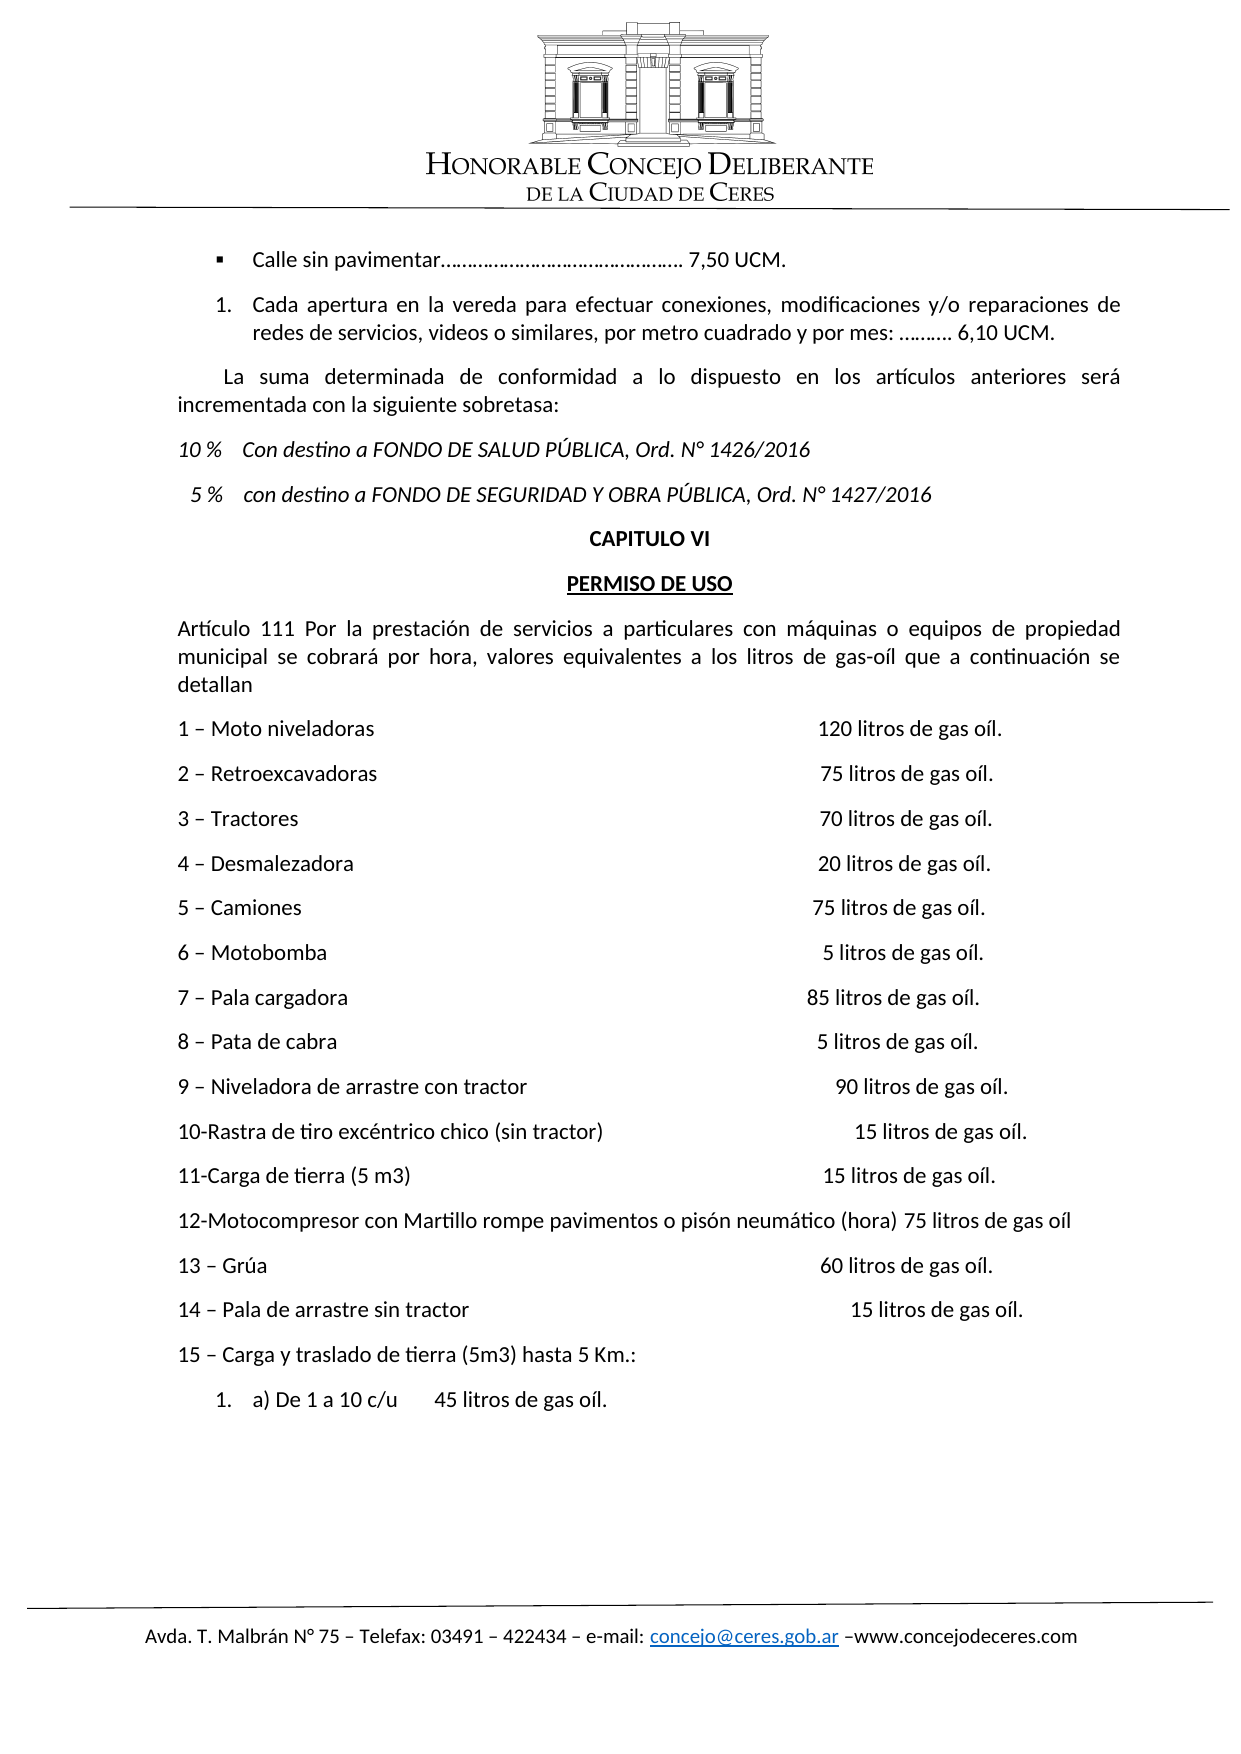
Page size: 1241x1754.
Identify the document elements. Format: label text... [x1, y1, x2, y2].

text 11-Carga de tierra (5 m3) 15 litros de gas oíl. [177, 1161, 1122, 1189]
text 14 – Pala de arrastre sin tractor 15 litros de gas oíl. [177, 1296, 1122, 1323]
text 1 – Moto niveladoras 120 litros de gas oíl. [177, 714, 1122, 743]
text 10 % Con destino a FONDO DE SALUD PÚBLICA, Ord. N° 1426/2016 [177, 435, 1122, 463]
text 5 – Camiones 75 litros de gas oíl. [177, 893, 1122, 921]
text 5 % con destino a FONDO DE SEGURIDAD Y OBRA PÚBLICA, Ord. N° 1427/2016 [177, 480, 1122, 508]
text 4 – Desmalezadora 20 litros de gas oíl. [177, 849, 1122, 877]
text 15 – Carga y traslado de tierra (5m3) hasta 5 Km.: [177, 1340, 1122, 1368]
picture [426, 22, 873, 201]
text 9 – Niveladora de arrastre con tractor 90 litros de gas oíl. [177, 1072, 1122, 1100]
list Cada apertura en la vereda para efectuar conexiones, modificaciones y/o reparaciones de redes de servicios, videos o similares, por metro cuadrado y por mes: ………. 6,10 UCM. [215, 290, 1122, 346]
text CAPITULO VI [177, 524, 1122, 552]
text PERMISO DE USO [177, 569, 1122, 597]
text 6 – Motobomba 5 litros de gas oíl. [177, 938, 1122, 966]
text Artículo 111 Por la prestación de servicios a particulares con máquinas o equipos de propiedad municipal se cobrará por hora, valores equivalentes a los litros de gas-oíl que a continuación se detallan [177, 614, 1122, 698]
text 3 – Tractores 70 litros de gas oíl. [177, 804, 1122, 832]
text La suma determinada de conformidad a lo dispuesto en los artículos anteriores será incrementada con la siguiente sobretasa: [177, 362, 1122, 418]
list a) De 1 a 10 c/u 45 litros de gas oíl. [215, 1385, 1122, 1413]
text 12-Motocompresor con Martillo rompe pavimentos o pisón neumático (hora) 75 litros de gas oíl [177, 1206, 1122, 1234]
text 8 – Pata de cabra 5 litros de gas oíl. [177, 1027, 1122, 1055]
text 7 – Pala cargadora 85 litros de gas oíl. [177, 983, 1122, 1011]
list Calle sin pavimentar………………………………………. 7,50 UCM. [215, 245, 1122, 273]
text 13 – Grúa 60 litros de gas oíl. [177, 1251, 1122, 1279]
text 2 – Retroexcavadoras 75 litros de gas oíl. [177, 759, 1122, 787]
text 10-Rastra de tiro excéntrico chico (sin tractor) 15 litros de gas oíl. [177, 1117, 1122, 1145]
